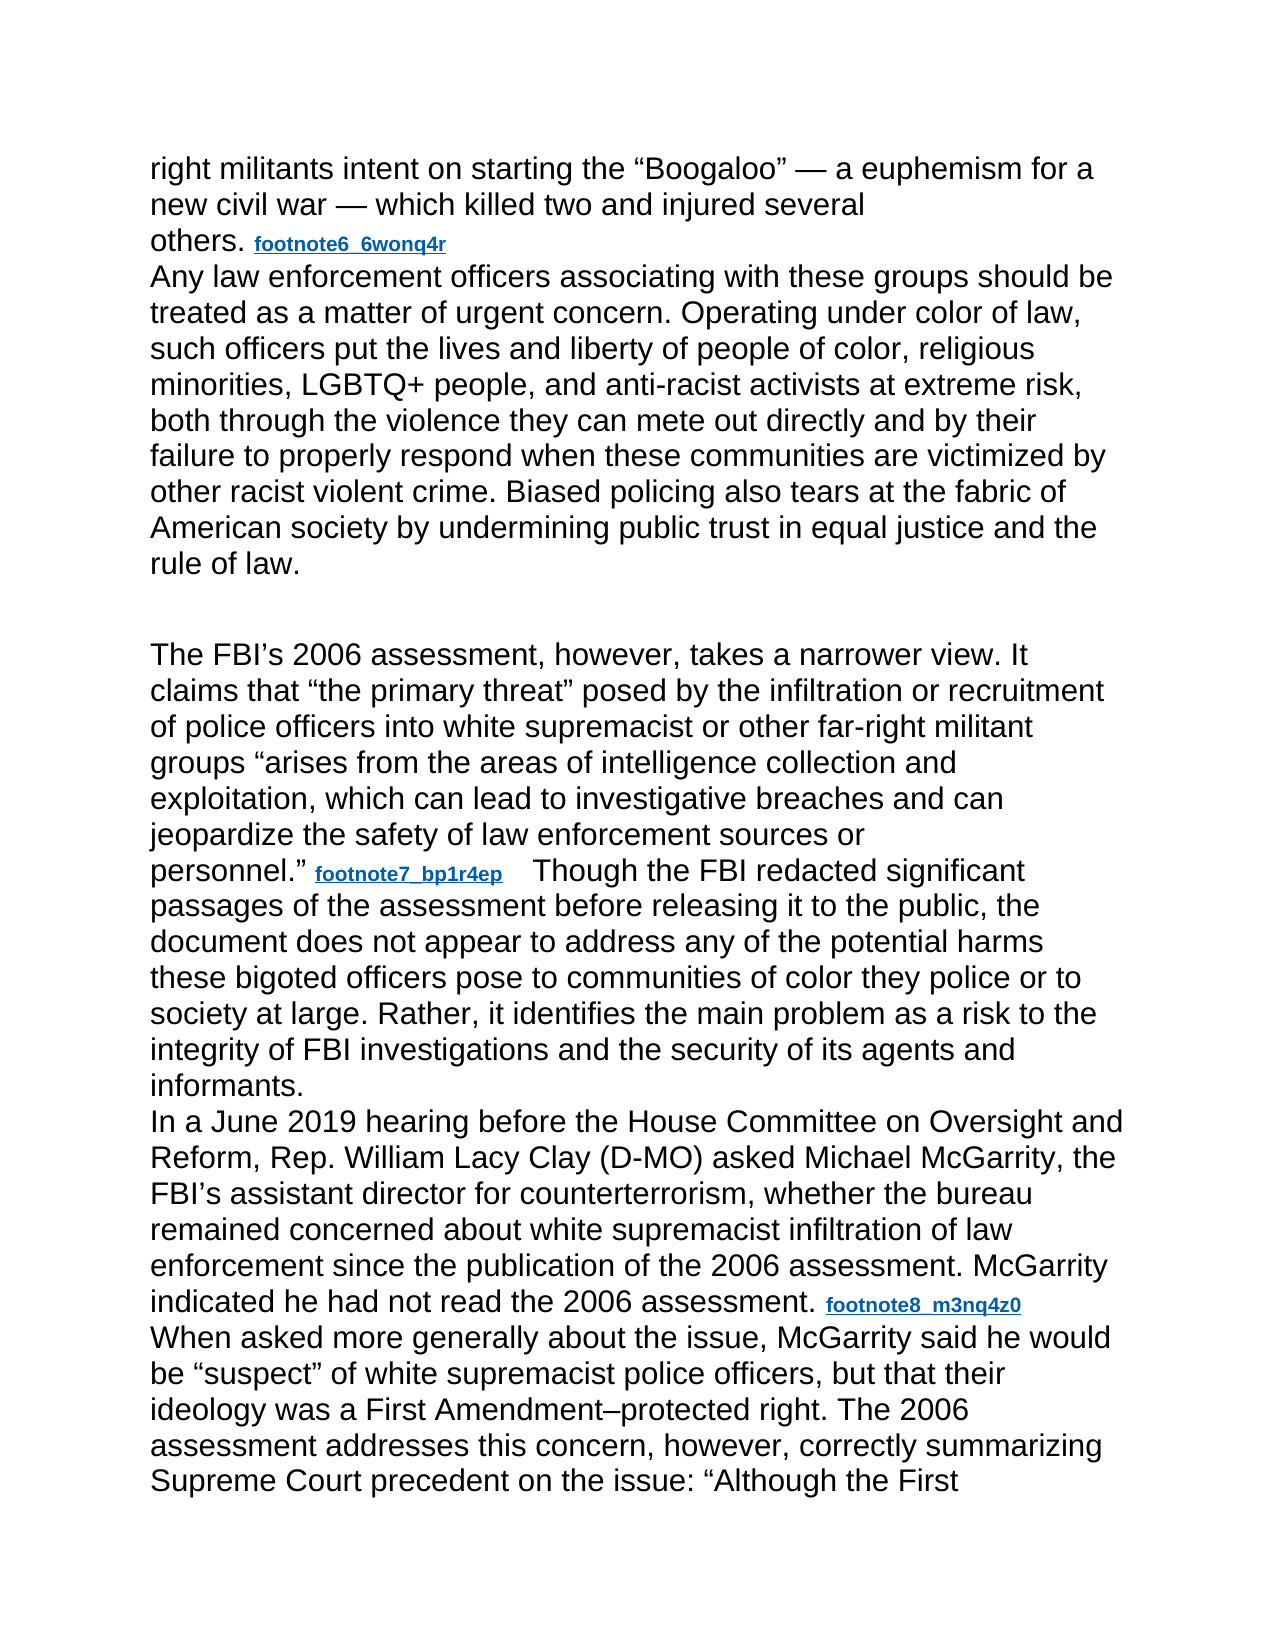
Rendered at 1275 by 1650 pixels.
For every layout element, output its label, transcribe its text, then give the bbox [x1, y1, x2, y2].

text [150, 150, 1125, 258]
text Any law enforcement officers associating with these groups should be treated as a matter of urgent concern. Operating under color of law, such officers put the lives and liberty of people of color, religious minorities, LGBTQ+ people, and anti-racist activists at extreme risk, both through the violence they can mete out directly and by their failure to properly respond when these communities are victimized by other racist violent crime. Biased policing also tears at the fabric of American society by undermining public trust in equal justice and the rule of law. [150, 258, 1125, 581]
text The FBI’s 2006 assessment, however, takes a narrower view. It claims that “the primary threat” posed by the infiltration or recruitment of police officers into white supremacist or other far-right militant groups “arises from the areas of intelligence collection and exploitation, which can lead to investigative breaches and can jeopardize the safety of law enforcement sources or personnel.” footnote7_bp1r4ep18 Though the FBI redacted significant passages of the assessment before releasing it to the public, the document does not appear to address any of the potential harms these bigoted officers pose to communities of color they police or to society at large. Rather, it identifies the main problem as a risk to the integrity of FBI investigations and the security of its agents and informants. [150, 636, 1125, 1103]
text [150, 1319, 1125, 1498]
text In a June 2019 hearing before the House Committee on Oversight and Reform, Rep. William Lacy Clay (D-MO) asked Michael McGarrity, the FBI’s assistant director for counterterrorism, whether the bureau remained concerned about white supremacist infiltration of law enforcement since the publication of the 2006 assessment. McGarrity indicated he had not read the 2006 assessment. footnote8_m3nq4z019 [150, 1103, 1125, 1319]
